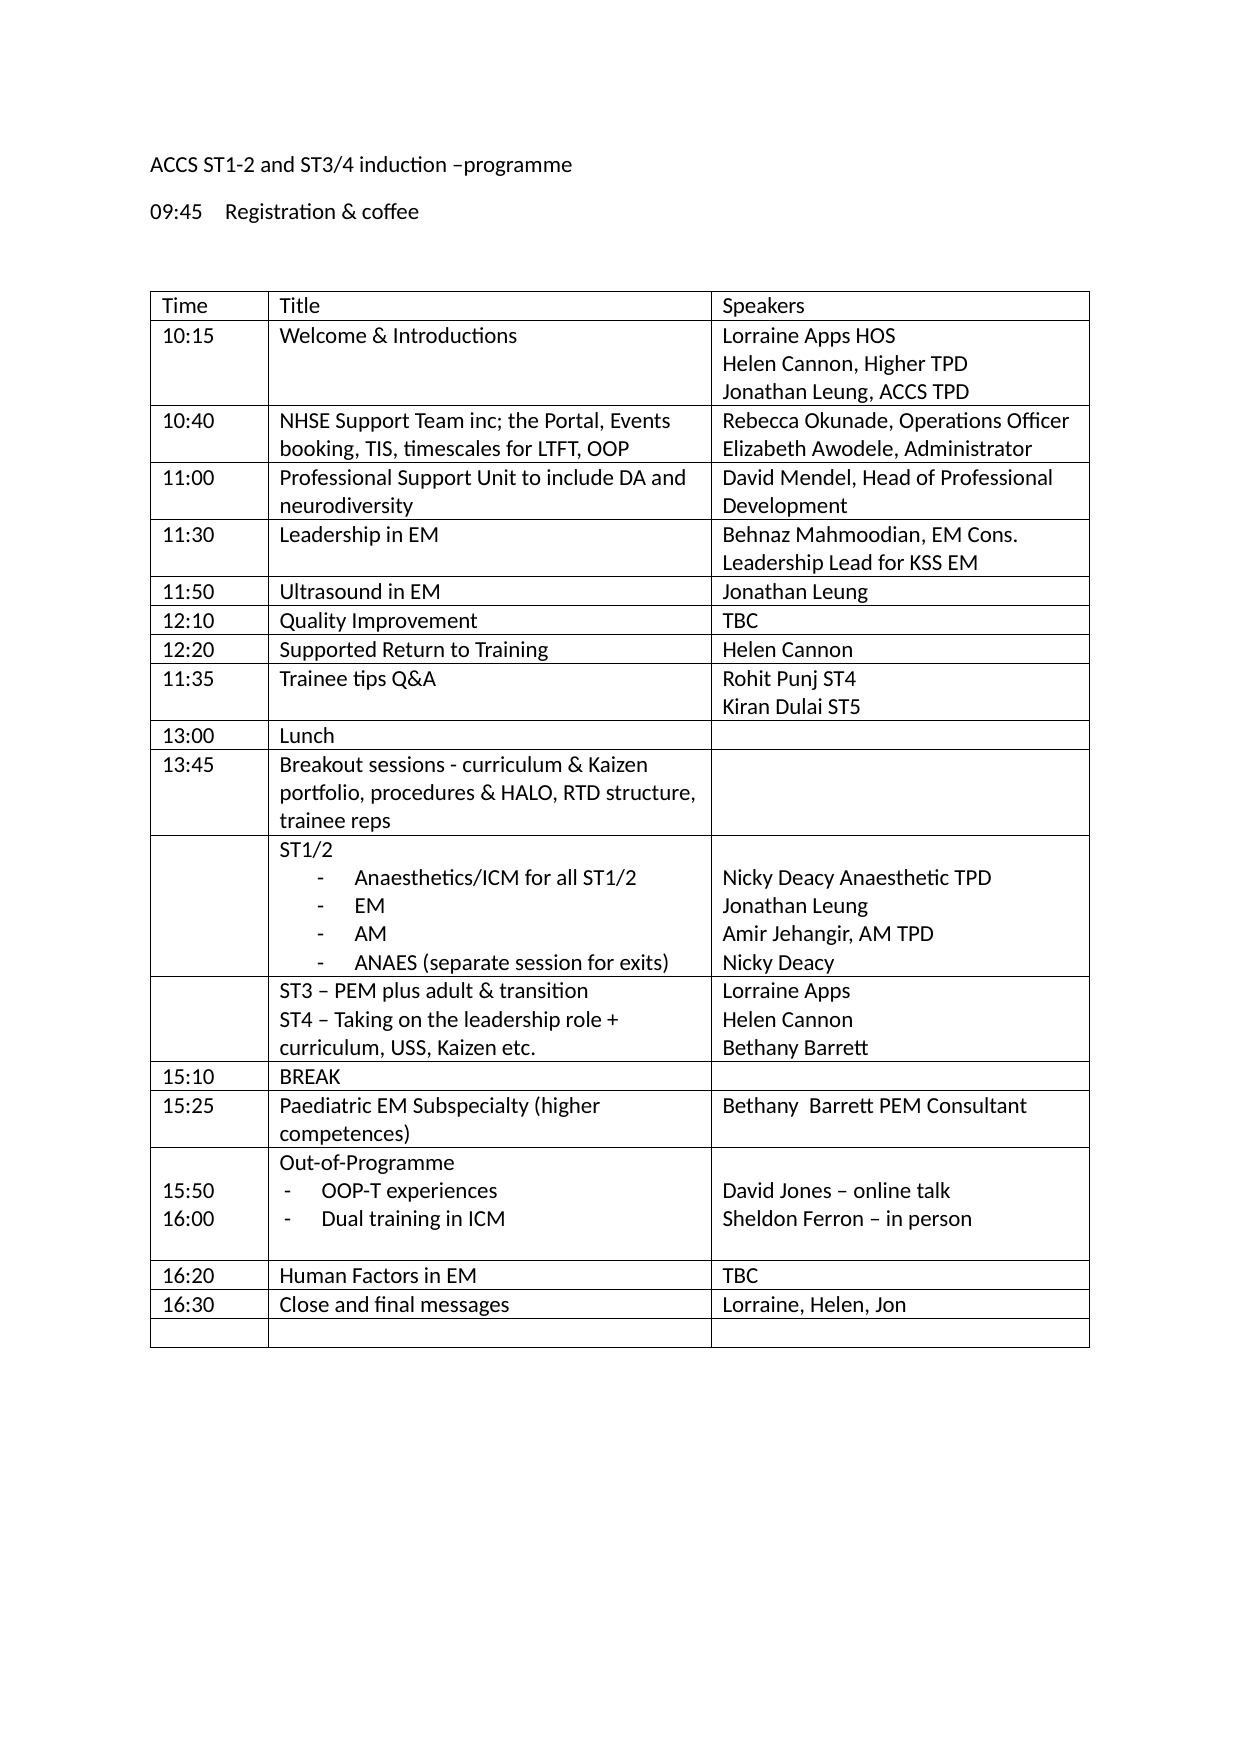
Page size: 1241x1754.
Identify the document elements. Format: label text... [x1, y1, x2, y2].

table_header Time [151, 292, 268, 320]
table_cell Welcome & Introductions [269, 321, 711, 405]
table_cell ST1/2 Anaesthetics/ICM for all ST1/2 EM AM ANAES (separate session for exits) [269, 836, 711, 976]
table_cell 11:30 [151, 520, 268, 576]
table_header Speakers [712, 292, 1089, 320]
table_cell Jonathan Leung [712, 577, 1089, 605]
table_cell 15:50 16:00 [151, 1148, 268, 1260]
table_cell BREAK [269, 1062, 711, 1090]
table_cell 13:45 [151, 750, 268, 834]
table_cell [712, 750, 1089, 834]
table_cell NHSE Support Team inc; the Portal, Events booking, TIS, timescales for LTFT, OOP [269, 406, 711, 462]
table_cell Close and final messages [269, 1290, 711, 1318]
table_cell Lorraine, Helen, Jon [712, 1290, 1089, 1318]
table_cell [151, 836, 268, 976]
table_cell 11:00 [151, 463, 268, 519]
table_cell 15:10 [151, 1062, 268, 1090]
table_cell [151, 1319, 268, 1347]
table_cell ST3 – PEM plus adult & transition ST4 – Taking on the leadership role + curriculum, USS, Kaizen etc. [269, 977, 711, 1061]
table_cell Breakout sessions - curriculum & Kaizen portfolio, procedures & HALO, RTD structure, trainee reps [269, 750, 711, 834]
table_cell David Jones – online talk Sheldon Ferron – in person [712, 1148, 1089, 1260]
table_cell David Mendel, Head of Professional Development [712, 463, 1089, 519]
table_cell Trainee tips Q&A [269, 664, 711, 720]
table_cell Nicky Deacy Anaesthetic TPD Jonathan Leung Amir Jehangir, AM TPD Nicky Deacy [712, 836, 1089, 976]
table_cell Out-of-Programme OOP-T experiences Dual training in ICM [269, 1148, 711, 1260]
table_cell [712, 1062, 1089, 1090]
table_cell Human Factors in EM [269, 1261, 711, 1289]
table_cell TBC [712, 1261, 1089, 1289]
table_cell [151, 977, 268, 1061]
table_cell Bethany Barrett PEM Consultant [712, 1091, 1089, 1147]
table_cell Ultrasound in EM [269, 577, 711, 605]
table_cell [269, 1319, 711, 1347]
table_cell 11:50 [151, 577, 268, 605]
table_cell 16:20 [151, 1261, 268, 1289]
table_cell Lorraine Apps HOS Helen Cannon, Higher TPD Jonathan Leung, ACCS TPD [712, 321, 1089, 405]
table_cell Quality Improvement [269, 606, 711, 634]
table_cell Professional Support Unit to include DA and neurodiversity [269, 463, 711, 519]
table_cell [712, 1319, 1089, 1347]
text ACCS ST1-2 and ST3/4 induction –programme [150, 150, 1090, 178]
table_cell [712, 721, 1089, 749]
table_cell TBC [712, 606, 1089, 634]
table_cell Leadership in EM [269, 520, 711, 576]
table_cell 16:30 [151, 1290, 268, 1318]
table_cell 11:35 [151, 664, 268, 720]
table_cell 12:10 [151, 606, 268, 634]
table_cell Helen Cannon [712, 635, 1089, 663]
table_cell Lunch [269, 721, 711, 749]
table_cell 10:15 [151, 321, 268, 405]
table_cell Behnaz Mahmoodian, EM Cons. Leadership Lead for KSS EM [712, 520, 1089, 576]
table_cell Paediatric EM Subspecialty (higher competences) [269, 1091, 711, 1147]
table_cell 12:20 [151, 635, 268, 663]
table_cell Lorraine Apps Helen Cannon Bethany Barrett [712, 977, 1089, 1061]
table_cell 15:25 [151, 1091, 268, 1147]
table_cell Supported Return to Training [269, 635, 711, 663]
table_cell Rebecca Okunade, Operations Officer Elizabeth Awodele, Administrator [712, 406, 1089, 462]
table_header Title [269, 292, 711, 320]
table_cell 10:40 [151, 406, 268, 462]
table_cell Rohit Punj ST4 Kiran Dulai ST5 [712, 664, 1089, 720]
text 09:45 Registration & coffee [150, 197, 1090, 225]
table_cell 13:00 [151, 721, 268, 749]
